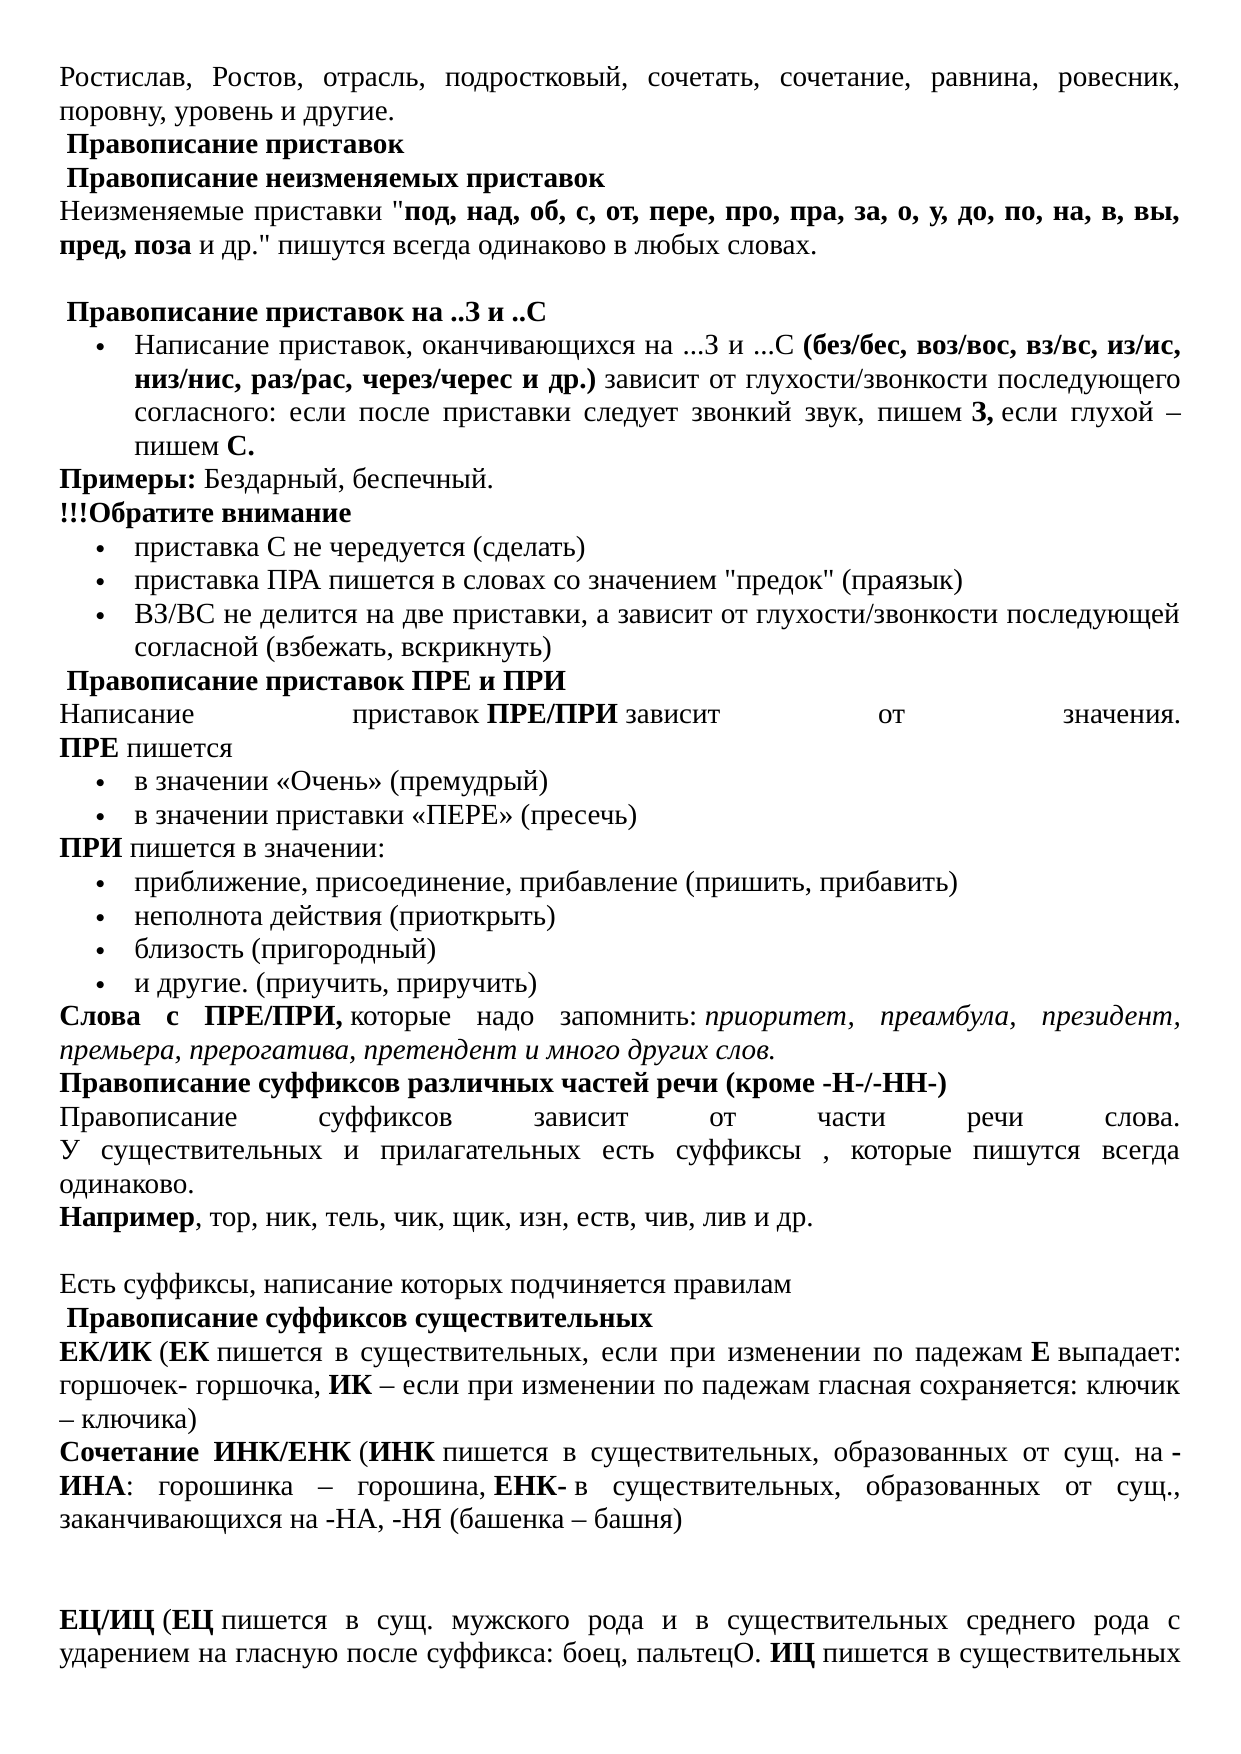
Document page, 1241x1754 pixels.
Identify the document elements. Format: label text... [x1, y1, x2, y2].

text Написание приставок ПРЕ/ПРИ зависит от значения. ПРЕ пишется [59, 696, 1181, 763]
text Правописание неизменяемых приставок [59, 160, 1181, 193]
list приближение, присоединение, прибавление (пришить, прибавить) [97, 864, 1181, 898]
text !!!Обратите внимание [59, 495, 1181, 529]
text Правописание суффиксов различных частей речи (кроме -Н-/-НН-) [59, 1065, 1181, 1099]
text Правописание суффиксов зависит от части речи слова. У существительных и прилагательных есть суффиксы , которые пишутся всегда одинаково. Например, тор, ник, тель, чик, щик, изн, еств, чив, лив и др. [59, 1099, 1181, 1233]
list приставка ПРА пишется в словах со значением "предок" (праязык) [97, 562, 1181, 596]
list и другие. (приучить, приручить) [97, 965, 1181, 998]
text Неизменяемые приставки "под, над, об, с, от, пере, про, пра, за, о, у, до, по, на, в, вы, пред, поза и др." пишутся всегда одинаково в любых словах. [59, 193, 1181, 260]
text Слова с ПРЕ/ПРИ, которые надо запомнить: приоритет, преамбула, президент, премьера, прерогатива, претендент и много других слов. [59, 998, 1181, 1065]
text Правописание суффиксов существительных [59, 1300, 1181, 1334]
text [59, 1535, 1181, 1669]
text Правописание приставок [59, 126, 1181, 160]
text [59, 59, 1181, 126]
text Правописание приставок ПРЕ и ПРИ [59, 663, 1181, 696]
list в значении приставки «ПЕРЕ» (пресечь) [97, 797, 1181, 831]
list близость (пригородный) [97, 931, 1181, 965]
text Правописание приставок на ..З и ..С [59, 294, 1181, 327]
text Сочетание ИНК/ЕНК (ИНК пишется в существительных, образованных от сущ. на -ИНА: горошинка – горошина, ЕНК- в существительных, образованных от сущ., заканчивающихся на -НА, -НЯ (башенка – башня) [59, 1434, 1181, 1535]
list ВЗ/ВС не делится на две приставки, а зависит от глухости/звонкости последующей согласной (взбежать, вскрикнуть) [97, 596, 1181, 663]
list Написание приставок, оканчивающихся на ...З и ...С (без/бес, воз/вос, вз/вс, из/ис, низ/нис, раз/рас, через/черес и др.) зависит от глухости/звонкости последующего согласного: если после приставки следует звонкий звук, пишем З, если глухой – пишем С. [97, 327, 1181, 462]
text Есть суффиксы, написание которых подчиняется правилам [59, 1233, 1181, 1300]
text Примеры: Бездарный, беспечный. [59, 462, 1181, 495]
list в значении «Очень» (премудрый) [97, 763, 1181, 797]
list приставка С не чередуется (сделать) [97, 529, 1181, 562]
text ПРИ пишется в значении: [59, 831, 1181, 864]
text ЕК/ИК (ЕК пишется в существительных, если при изменении по падежам Е выпадает: горшочек- горшочка, ИК – если при изменении по падежам гласная сохраняется: ключик – ключика) [59, 1334, 1181, 1434]
list неполнота действия (приоткрыть) [97, 898, 1181, 931]
